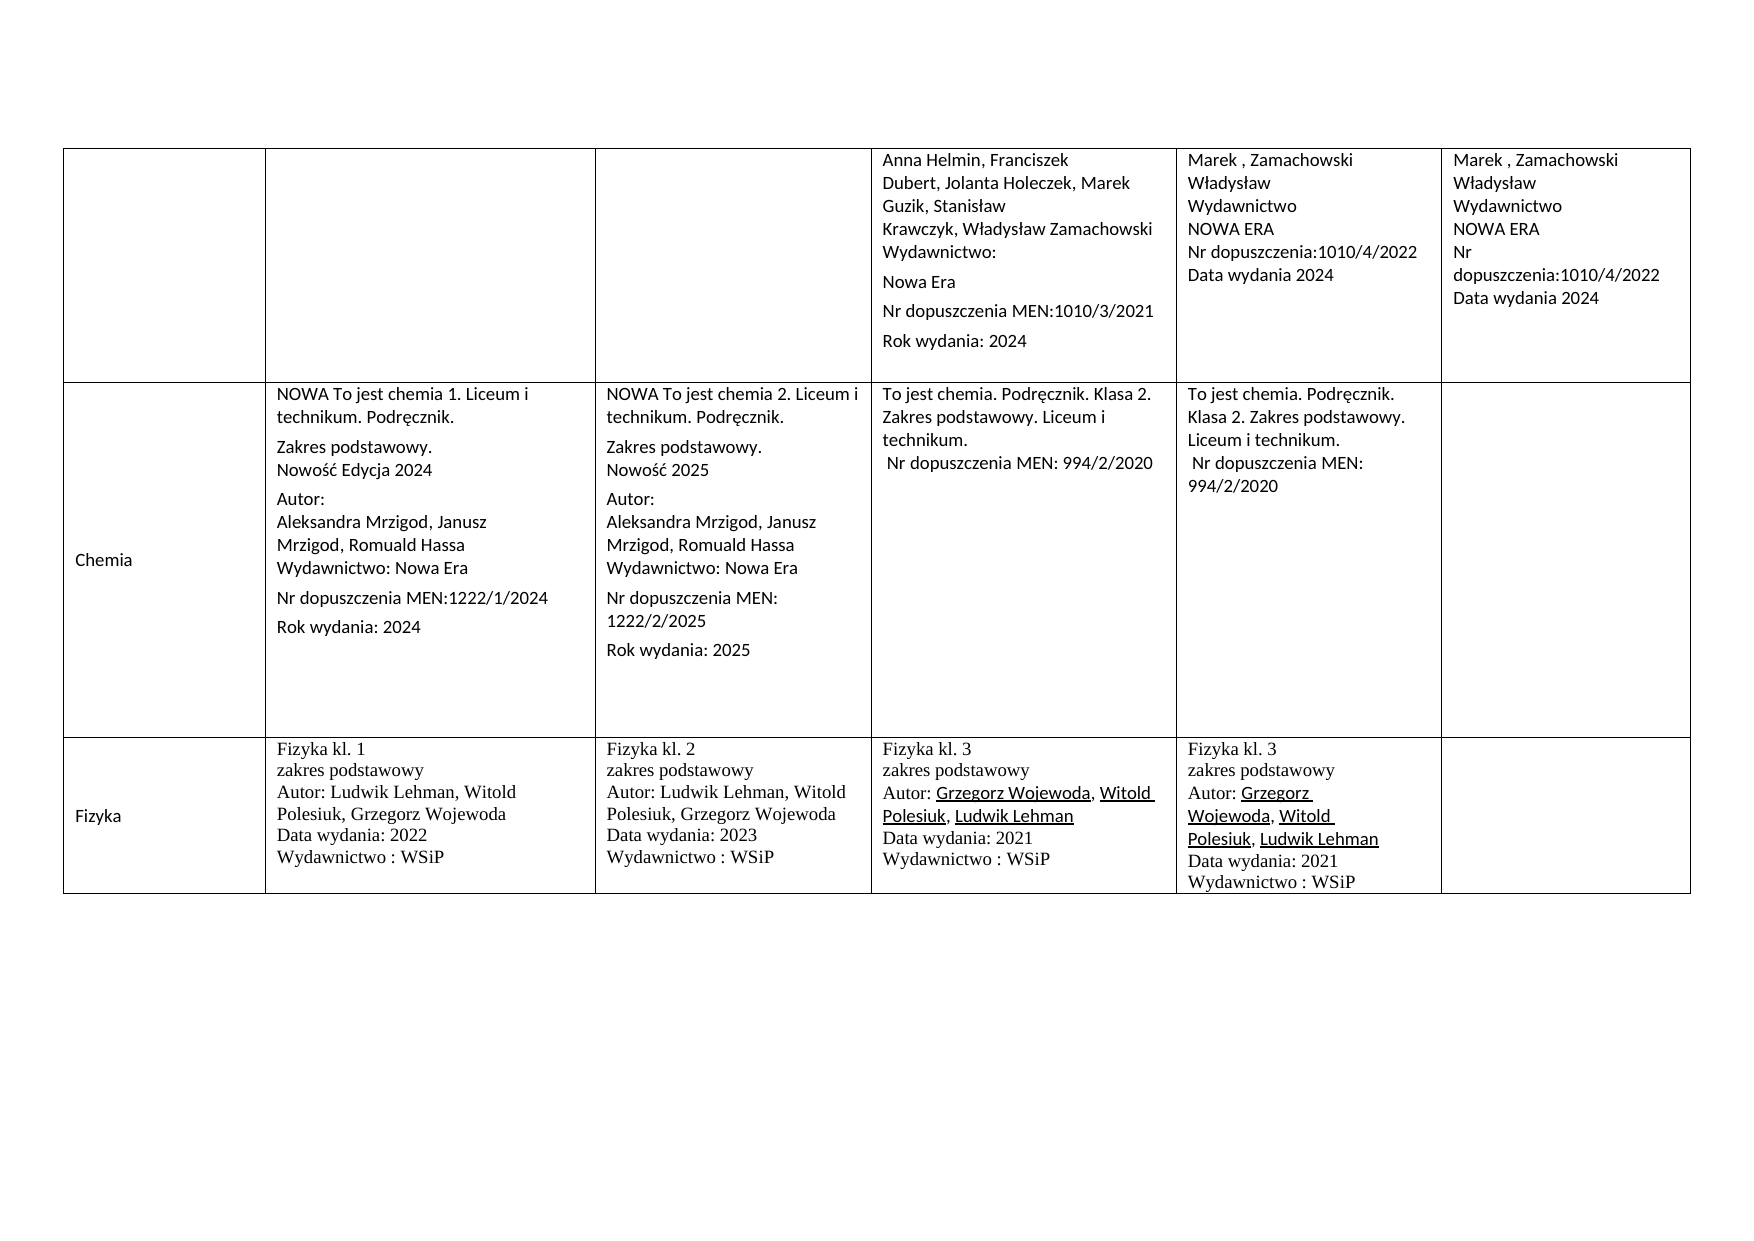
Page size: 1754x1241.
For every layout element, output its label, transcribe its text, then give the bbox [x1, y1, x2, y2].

table_cell [1442, 383, 1690, 737]
table_cell Fizyka kl. 2 zakres podstawowy Autor: Ludwik Lehman, Witold Polesiuk, Grzegorz Wojewoda Data wydania: 2023 Wydawnictwo : WSiP [596, 738, 871, 893]
table_cell [1442, 738, 1690, 893]
table_cell Fizyka [64, 738, 265, 893]
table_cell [64, 149, 265, 382]
table_cell Fizyka kl. 1 zakres podstawowy Autor: Ludwik Lehman, Witold Polesiuk, Grzegorz Wojewoda Data wydania: 2022 Wydawnictwo : WSiP [266, 738, 595, 893]
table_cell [1442, 149, 1690, 382]
table_cell Chemia [64, 383, 265, 737]
table_cell To jest chemia. Podręcznik. Klasa 2. Zakres podstawowy. Liceum i technikum. Nr dopuszczenia MEN: 994/2/2020 [1177, 383, 1441, 737]
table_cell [1177, 149, 1441, 382]
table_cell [266, 149, 595, 382]
table_cell Fizyka kl. 3 zakres podstawowy Autor: Grzegorz Wojewoda, Witold Polesiuk, Ludwik Lehman Data wydania: 2021 Wydawnictwo : WSiP [1177, 738, 1441, 893]
table_cell Fizyka kl. 3 zakres podstawowy Autor: Grzegorz Wojewoda, Witold Polesiuk, Ludwik Lehman Data wydania: 2021 Wydawnictwo : WSiP [872, 738, 1176, 893]
table_cell NOWA To jest chemia 2. Liceum i technikum. Podręcznik. Zakres podstawowy. Nowość 2025 Autor: Aleksandra Mrzigod, Janusz Mrzigod, Romuald Hassa Wydawnictwo: Nowa Era Nr dopuszczenia MEN: 1222/2/2025 Rok wydania: 2025 [596, 383, 871, 737]
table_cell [872, 149, 1176, 382]
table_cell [596, 149, 871, 382]
table_cell To jest chemia. Podręcznik. Klasa 2. Zakres podstawowy. Liceum i technikum. Nr dopuszczenia MEN: 994/2/2020 [872, 383, 1176, 737]
table_cell NOWA To jest chemia 1. Liceum i technikum. Podręcznik. Zakres podstawowy. Nowość Edycja 2024 Autor: Aleksandra Mrzigod, Janusz Mrzigod, Romuald Hassa Wydawnictwo: Nowa Era Nr dopuszczenia MEN:1222/1/2024 Rok wydania: 2024 [266, 383, 595, 737]
